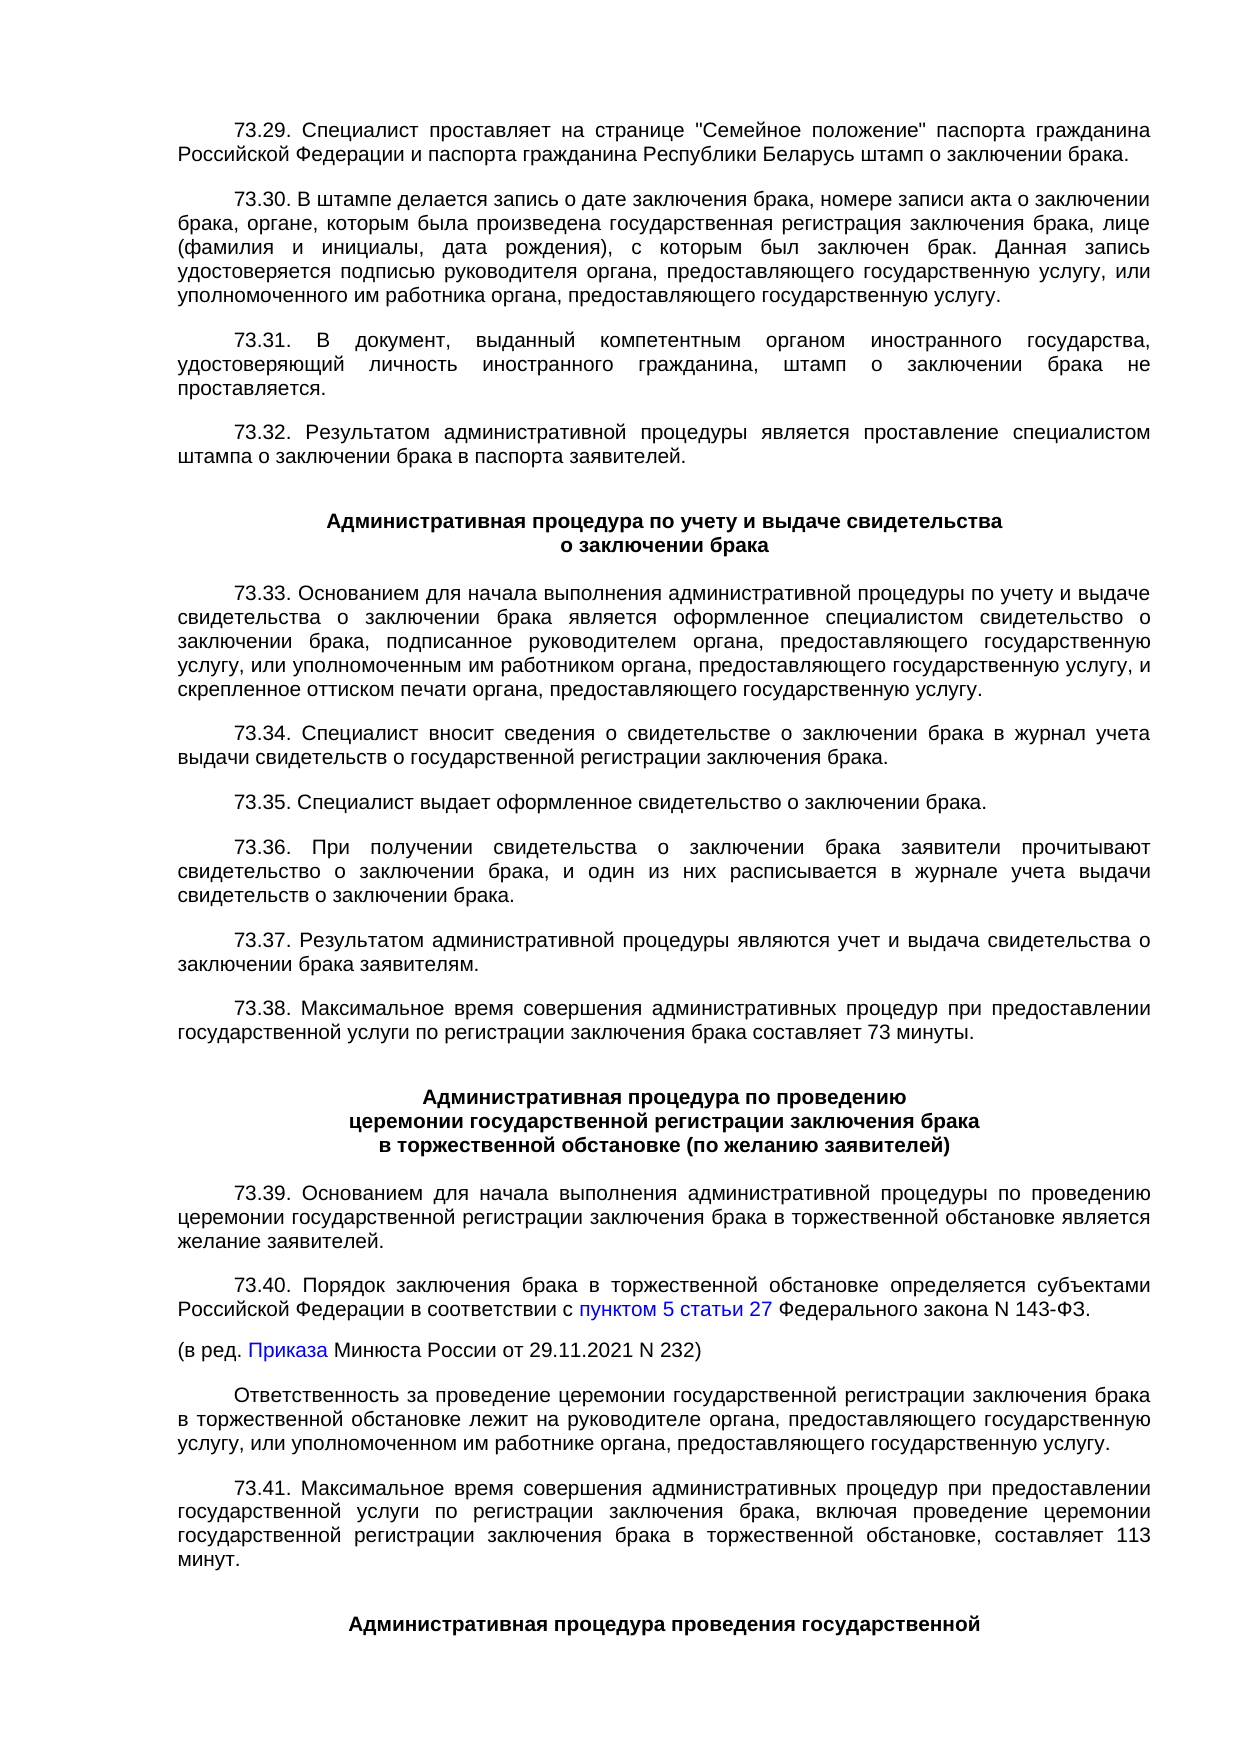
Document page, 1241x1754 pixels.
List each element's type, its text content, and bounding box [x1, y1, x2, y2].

title о заключении брака [177, 533, 1152, 557]
text (в ред. Приказа Минюста России от 29.11.2021 N 232) [177, 1338, 1152, 1362]
text 73.31. В документ, выданный компетентным органом иностранного государства, удостоверяющий личность иностранного гражданина, штамп о заключении брака не проставляется. [177, 327, 1152, 399]
text 73.35. Специалист выдает оформленное свидетельство о заключении брака. [177, 790, 1152, 814]
text 73.32. Результатом административной процедуры является проставление специалистом штампа о заключении брака в паспорта заявителей. [177, 420, 1152, 468]
title Административная процедура по проведению [177, 1085, 1152, 1109]
text 73.41. Максимальное время совершения административных процедур при предоставлении государственной услуги по регистрации заключения брака, включая проведение церемонии государственной регистрации заключения брака в торжественной обстановке, составляет 113 минут. [177, 1475, 1152, 1571]
title в торжественной обстановке (по желанию заявителей) [177, 1133, 1152, 1157]
title церемонии государственной регистрации заключения брака [177, 1109, 1152, 1133]
text 73.37. Результатом административной процедуры являются учет и выдача свидетельства о заключении брака заявителям. [177, 927, 1152, 975]
text 73.29. Специалист проставляет на странице "Семейное положение" паспорта гражданина Российской Федерации и паспорта гражданина Республики Беларусь штамп о заключении брака. [177, 118, 1152, 166]
title Административная процедура по учету и выдаче свидетельства [177, 509, 1152, 533]
title Административная процедура проведения государственной [177, 1612, 1152, 1636]
text 73.36. При получении свидетельства о заключении брака заявители прочитывают свидетельство о заключении брака, и один из них расписывается в журнале учета выдачи свидетельств о заключении брака. [177, 835, 1152, 907]
text 73.38. Максимальное время совершения административных процедур при предоставлении государственной услуги по регистрации заключения брака составляет 73 минуты. [177, 996, 1152, 1044]
text Ответственность за проведение церемонии государственной регистрации заключения брака в торжественной обстановке лежит на руководителе органа, предоставляющего государственную услугу, или уполномоченном им работнике органа, предоставляющего государственную услугу. [177, 1383, 1152, 1454]
text 73.40. Порядок заключения брака в торжественной обстановке определяется субъектами Российской Федерации в соответствии с пунктом 5 статьи 27 Федерального закона N 143-ФЗ. [177, 1273, 1152, 1321]
text 73.34. Специалист вносит сведения о свидетельстве о заключении брака в журнал учета выдачи свидетельств о государственной регистрации заключения брака. [177, 721, 1152, 769]
text 73.39. Основанием для начала выполнения административной процедуры по проведению церемонии государственной регистрации заключения брака в торжественной обстановке является желание заявителей. [177, 1181, 1152, 1252]
text 73.30. В штампе делается запись о дате заключения брака, номере записи акта о заключении брака, органе, которым была произведена государственная регистрация заключения брака, лице (фамилия и инициалы, дата рождения), с которым был заключен брак. Данная запись удостоверяется подписью руководителя органа, предоставляющего государственную услугу, или уполномоченного им работника органа, предоставляющего государственную услугу. [177, 187, 1152, 307]
text 73.33. Основанием для начала выполнения административной процедуры по учету и выдаче свидетельства о заключении брака является оформленное специалистом свидетельство о заключении брака, подписанное руководителем органа, предоставляющего государственную услугу, или уполномоченным им работником органа, предоставляющего государственную услугу, и скрепленное оттиском печати органа, предоставляющего государственную услугу. [177, 581, 1152, 700]
